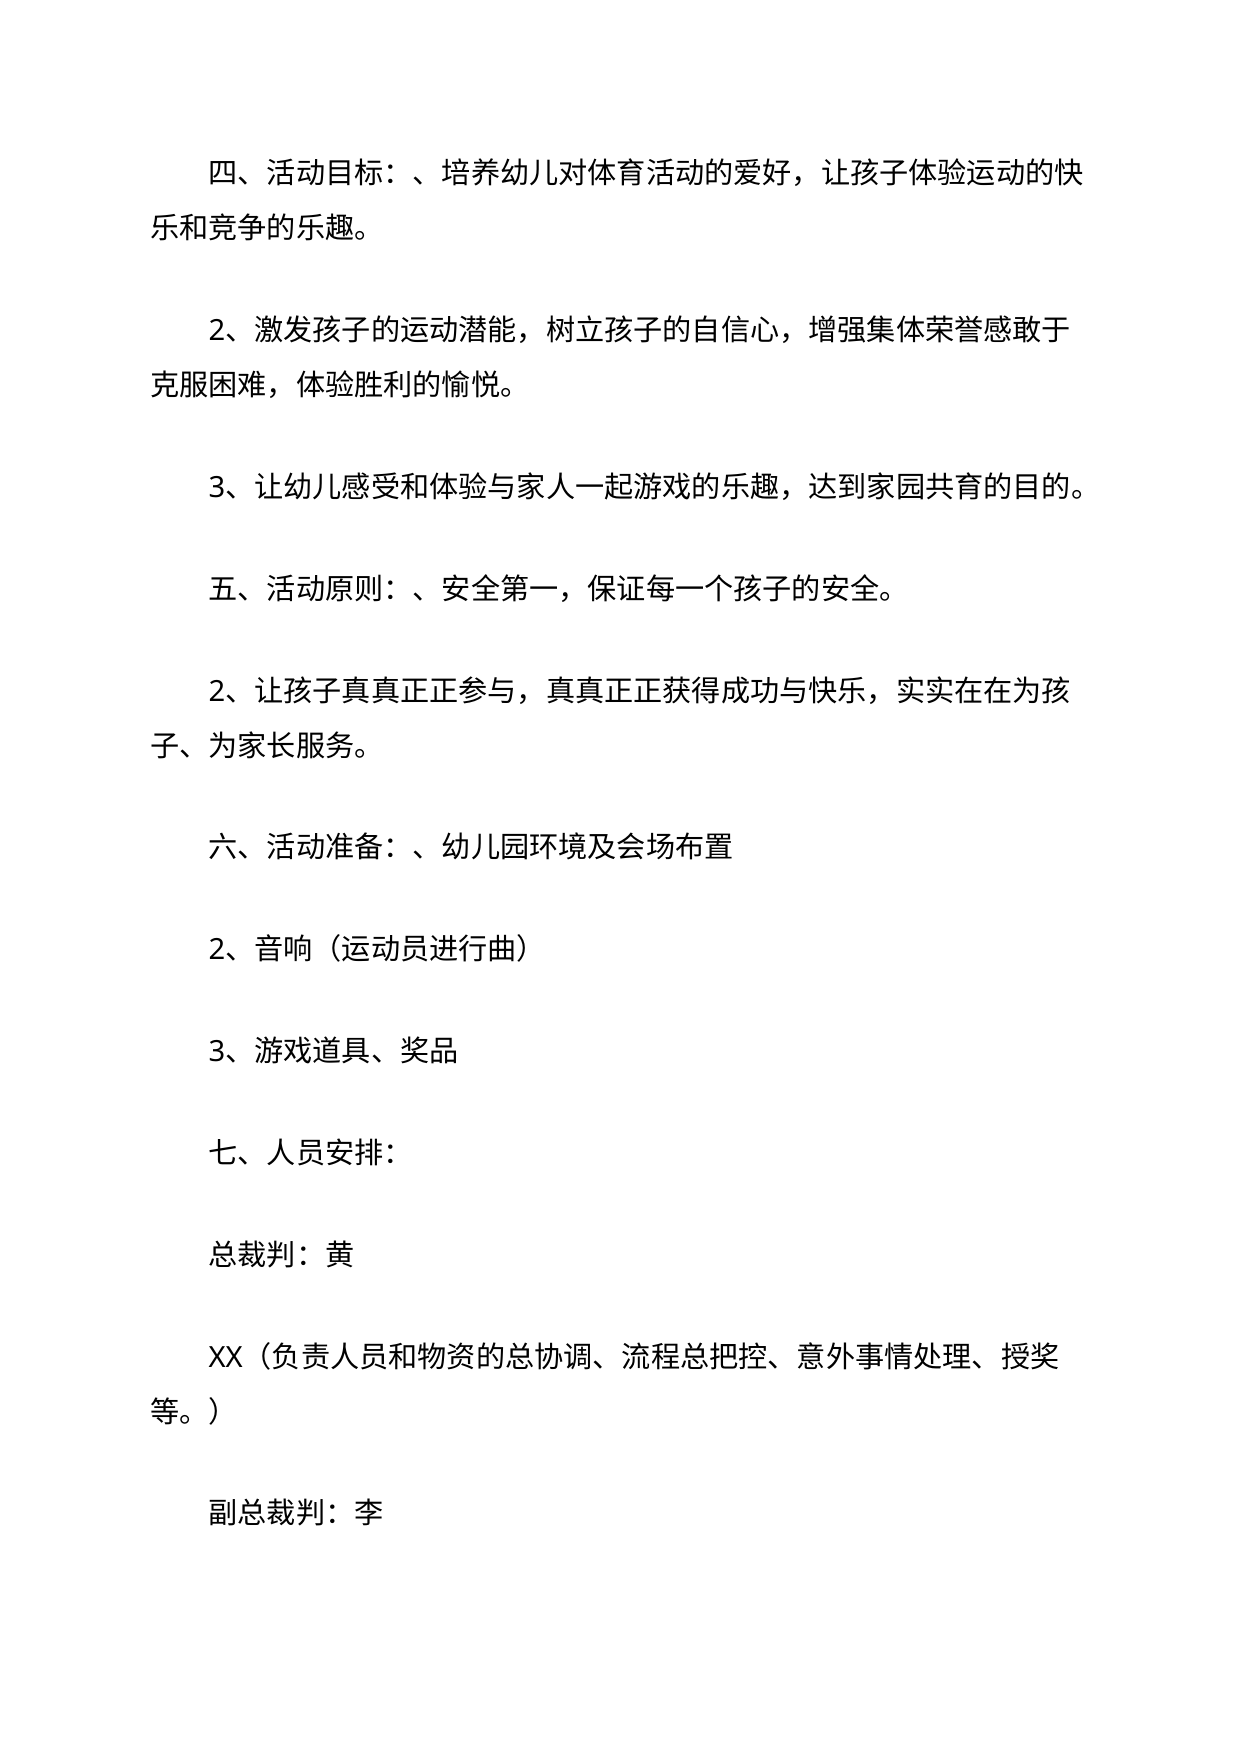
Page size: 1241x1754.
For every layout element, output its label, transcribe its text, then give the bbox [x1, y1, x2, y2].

text 3、让幼儿感受和体验与家人一起游戏的乐趣，达到家园共育的目的。 [150, 463, 1090, 506]
text 五、活动原则：、安全第一，保证每一个孩子的安全。 [150, 565, 1090, 608]
text 四、活动目标：、培养幼儿对体育活动的爱好，让孩子体验运动的快乐和竞争的乐趣。 [150, 150, 1090, 247]
text 2、激发孩子的运动潜能，树立孩子的自信心，增强集体荣誉感敢于克服困难，体验胜利的愉悦。 [150, 307, 1090, 404]
text 3、游戏道具、奖品 [150, 1028, 1090, 1070]
text 七、人员安排： [150, 1130, 1090, 1172]
text 2、让孩子真真正正参与，真真正正获得成功与快乐，实实在在为孩子、为家长服务。 [150, 667, 1090, 764]
text 六、活动准备：、幼儿园环境及会场布置 [150, 824, 1090, 866]
text 2、音响（运动员进行曲） [150, 926, 1090, 968]
text 总裁判：黄 [150, 1231, 1090, 1274]
text 副总裁判：李 [150, 1490, 1090, 1532]
text XX（负责人员和物资的总协调、流程总把控、意外事情处理、授奖等。） [150, 1333, 1090, 1431]
